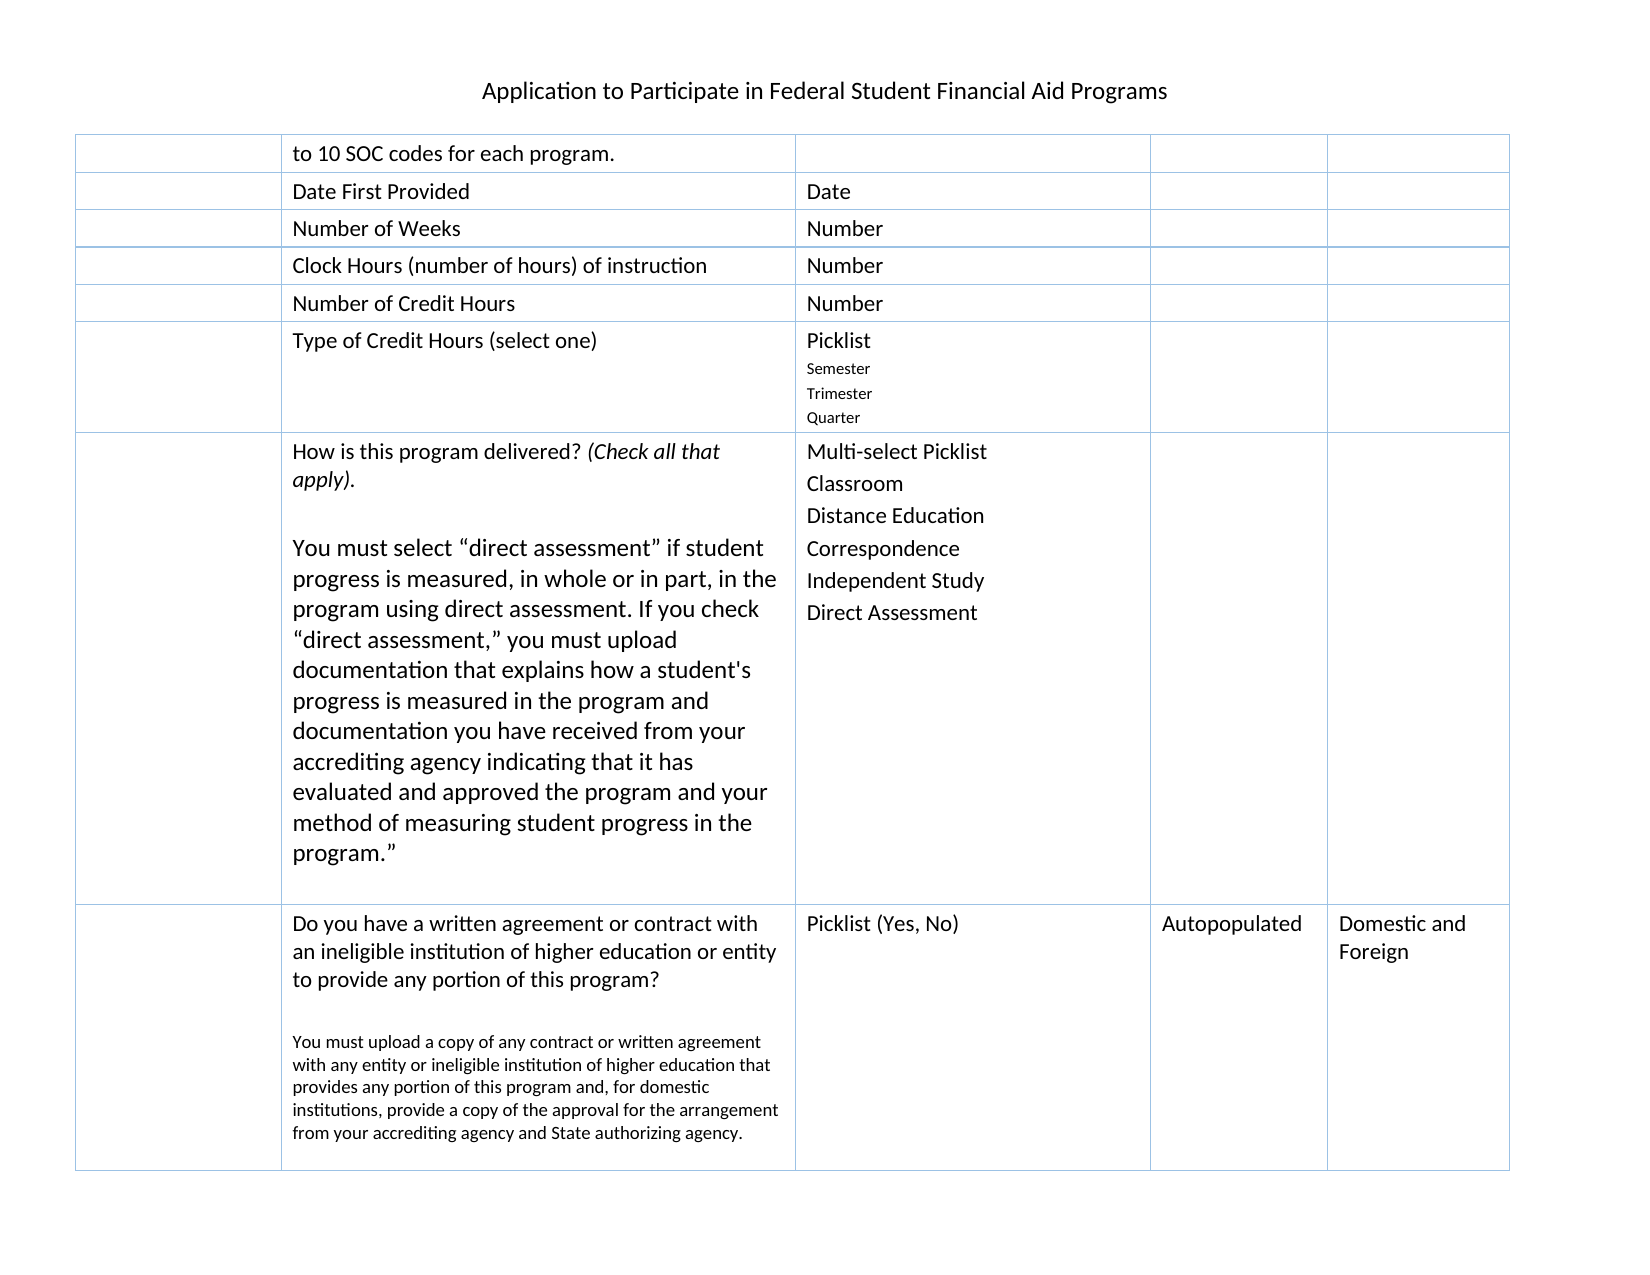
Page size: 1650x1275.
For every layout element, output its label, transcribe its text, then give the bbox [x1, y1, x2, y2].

table_cell [1151, 210, 1327, 246]
table_cell Number of Credit Hours [282, 285, 795, 321]
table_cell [1328, 905, 1509, 1170]
table_cell [76, 135, 281, 172]
table_cell [1328, 248, 1509, 284]
table_cell Picklist (Yes, No) [796, 905, 1150, 1170]
table_cell [76, 248, 281, 284]
table_cell [1328, 135, 1509, 172]
table_cell [76, 173, 281, 209]
table_cell Clock Hours (number of hours) of instruction [282, 248, 795, 284]
table_cell Autopopulated [1151, 905, 1327, 1170]
table_cell [1151, 135, 1327, 172]
table_cell Picklist Semester Trimester Quarter [796, 322, 1150, 432]
table_cell [76, 433, 281, 904]
table_cell Date [796, 173, 1150, 209]
table_cell How is this program delivered? (Check all that apply). You must select “direct assessment” if student progress is measured, in whole or in part, in the program using direct assessment. If you check “direct assessment,” you must upload documentation that explains how a student's progress is measured in the program and documentation you have received from your accrediting agency indicating that it has evaluated and approved the program and your method of measuring student progress in the program.” [282, 433, 795, 904]
table_cell [1328, 173, 1509, 209]
table_cell [76, 322, 281, 432]
table_cell [1328, 322, 1509, 432]
table_cell Number [796, 210, 1150, 246]
table_cell Date First Provided [282, 173, 795, 209]
table_cell [1151, 285, 1327, 321]
table_cell [1328, 433, 1509, 904]
table_cell Number of Weeks [282, 210, 795, 246]
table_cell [282, 135, 795, 172]
table_cell [1328, 285, 1509, 321]
table_cell [1151, 173, 1327, 209]
table_cell [1151, 248, 1327, 284]
table_cell Multi-select Picklist Classroom Distance Education Correspondence Independent Study Direct Assessment [796, 433, 1150, 904]
table_cell Number [796, 248, 1150, 284]
table_cell [1151, 433, 1327, 904]
table_cell Number [796, 285, 1150, 321]
table_cell Text [796, 135, 1150, 172]
table_cell [76, 210, 281, 246]
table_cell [282, 905, 795, 1170]
table_cell [1151, 322, 1327, 432]
table_cell Type of Credit Hours (select one) [282, 322, 795, 432]
table_cell [1328, 210, 1509, 246]
table_cell [76, 285, 281, 321]
table_cell [76, 905, 281, 1170]
